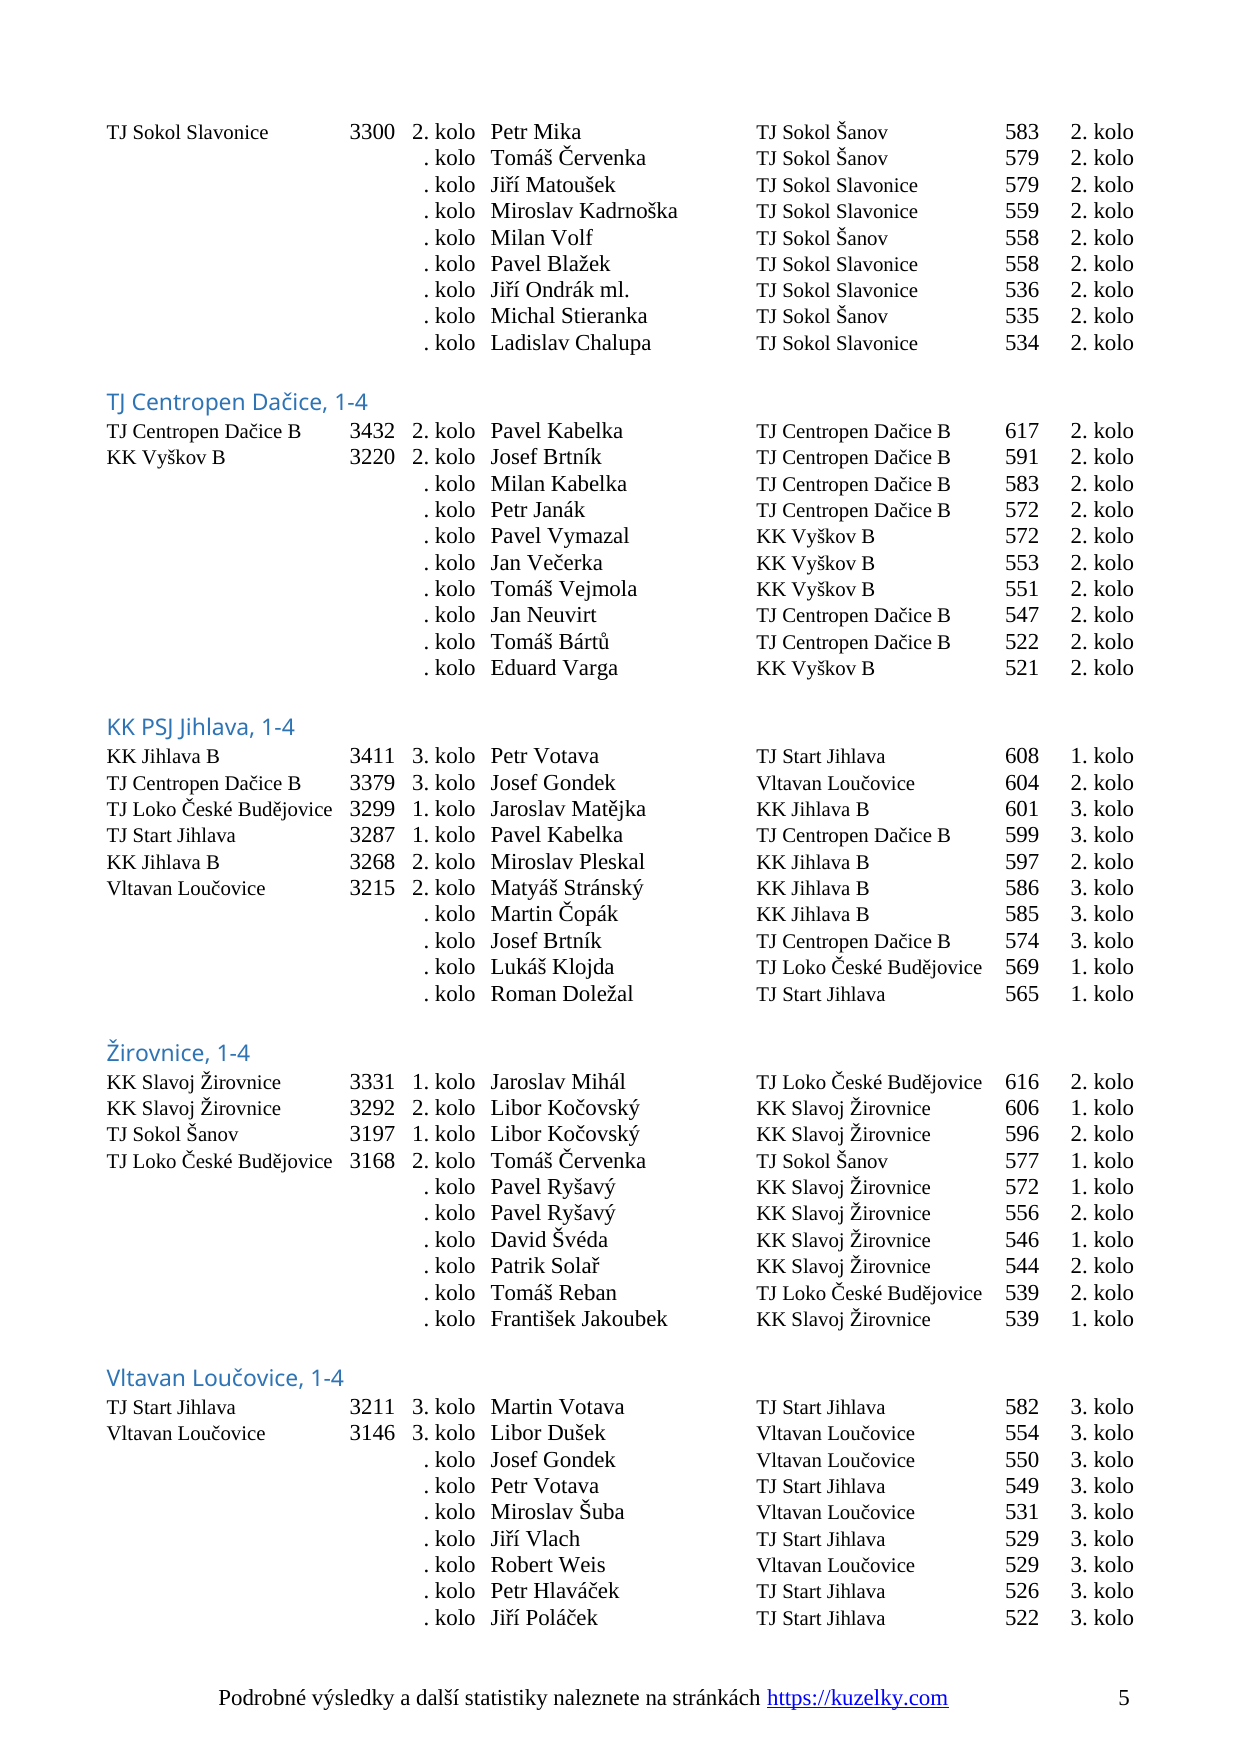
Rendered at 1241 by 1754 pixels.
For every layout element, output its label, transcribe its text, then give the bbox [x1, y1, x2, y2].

text . kolo Petr Votava TJ Start Jihlava 549 3. kolo [106, 1472, 1134, 1498]
text KK Slavoj Žirovnice 3331 1. kolo Jaroslav Mihál TJ Loko České Budějovice 616 2. kolo [106, 1068, 1134, 1094]
text . kolo Jiří Matoušek TJ Sokol Slavonice 579 2. kolo [106, 171, 1134, 197]
text KK Slavoj Žirovnice 3292 2. kolo Libor Kočovský KK Slavoj Žirovnice 606 1. kolo [106, 1094, 1134, 1120]
text KK Jihlava B 3411 3. kolo Petr Votava TJ Start Jihlava 608 1. kolo [106, 742, 1134, 769]
text . kolo Jan Večerka KK Vyškov B 553 2. kolo [106, 549, 1134, 575]
text TJ Start Jihlava 3287 1. kolo Pavel Kabelka TJ Centropen Dačice B 599 3. kolo [106, 821, 1134, 848]
text . kolo Pavel Ryšavý KK Slavoj Žirovnice 572 1. kolo [106, 1173, 1134, 1199]
text . kolo Tomáš Bártů TJ Centropen Dačice B 522 2. kolo [106, 628, 1134, 654]
text . kolo Pavel Ryšavý KK Slavoj Žirovnice 556 2. kolo [106, 1199, 1134, 1226]
text . kolo Josef Gondek Vltavan Loučovice 550 3. kolo [106, 1446, 1134, 1472]
text TJ Sokol Slavonice 3300 2. kolo Petr Mika TJ Sokol Šanov 583 2. kolo [106, 118, 1134, 144]
text . kolo Jiří Poláček TJ Start Jihlava 522 3. kolo [106, 1604, 1134, 1630]
text . kolo Tomáš Červenka TJ Sokol Šanov 579 2. kolo [106, 144, 1134, 171]
subtitle Vltavan Loučovice, 1-4 [106, 1362, 1134, 1393]
text . kolo Miroslav Šuba Vltavan Loučovice 531 3. kolo [106, 1498, 1134, 1525]
text . kolo Petr Hlaváček TJ Start Jihlava 526 3. kolo [106, 1577, 1134, 1604]
text . kolo Ladislav Chalupa TJ Sokol Slavonice 534 2. kolo [106, 329, 1134, 355]
text . kolo Michal Stieranka TJ Sokol Šanov 535 2. kolo [106, 303, 1134, 329]
text TJ Centropen Dačice B 3432 2. kolo Pavel Kabelka TJ Centropen Dačice B 617 2. kolo [106, 417, 1134, 443]
text . kolo Pavel Blažek TJ Sokol Slavonice 558 2. kolo [106, 250, 1134, 276]
text . kolo David Švéda KK Slavoj Žirovnice 546 1. kolo [106, 1226, 1134, 1252]
text . kolo Martin Čopák KK Jihlava B 585 3. kolo [106, 901, 1134, 927]
text . kolo Patrik Solař KK Slavoj Žirovnice 544 2. kolo [106, 1252, 1134, 1278]
text . kolo Petr Janák TJ Centropen Dačice B 572 2. kolo [106, 496, 1134, 522]
text . kolo Tomáš Vejmola KK Vyškov B 551 2. kolo [106, 575, 1134, 602]
text . kolo Tomáš Reban TJ Loko České Budějovice 539 2. kolo [106, 1278, 1134, 1305]
subtitle Žirovnice, 1-4 [106, 1036, 1134, 1068]
text . kolo František Jakoubek KK Slavoj Žirovnice 539 1. kolo [106, 1305, 1134, 1331]
text . kolo Josef Brtník TJ Centropen Dačice B 574 3. kolo [106, 927, 1134, 953]
text TJ Centropen Dačice B 3379 3. kolo Josef Gondek Vltavan Loučovice 604 2. kolo [106, 769, 1134, 795]
text . kolo Pavel Vymazal KK Vyškov B 572 2. kolo [106, 522, 1134, 549]
text . kolo Eduard Varga KK Vyškov B 521 2. kolo [106, 654, 1134, 681]
text KK Jihlava B 3268 2. kolo Miroslav Pleskal KK Jihlava B 597 2. kolo [106, 848, 1134, 874]
text TJ Loko České Budějovice 3168 2. kolo Tomáš Červenka TJ Sokol Šanov 577 1. kolo [106, 1147, 1134, 1173]
text KK Vyškov B 3220 2. kolo Josef Brtník TJ Centropen Dačice B 591 2. kolo [106, 443, 1134, 470]
text . kolo Jiří Vlach TJ Start Jihlava 529 3. kolo [106, 1525, 1134, 1551]
text . kolo Milan Kabelka TJ Centropen Dačice B 583 2. kolo [106, 470, 1134, 496]
text . kolo Lukáš Klojda TJ Loko České Budějovice 569 1. kolo [106, 953, 1134, 979]
subtitle TJ Centropen Dačice, 1-4 [106, 386, 1134, 417]
text . kolo Jan Neuvirt TJ Centropen Dačice B 547 2. kolo [106, 602, 1134, 628]
text . kolo Miroslav Kadrnoška TJ Sokol Slavonice 559 2. kolo [106, 197, 1134, 223]
text . kolo Jiří Ondrák ml. TJ Sokol Slavonice 536 2. kolo [106, 276, 1134, 303]
text . kolo Robert Weis Vltavan Loučovice 529 3. kolo [106, 1551, 1134, 1577]
text Vltavan Loučovice 3215 2. kolo Matyáš Stránský KK Jihlava B 586 3. kolo [106, 874, 1134, 901]
subtitle KK PSJ Jihlava, 1-4 [106, 711, 1134, 742]
text TJ Loko České Budějovice 3299 1. kolo Jaroslav Matějka KK Jihlava B 601 3. kolo [106, 795, 1134, 821]
text . kolo Milan Volf TJ Sokol Šanov 558 2. kolo [106, 223, 1134, 250]
text TJ Start Jihlava 3211 3. kolo Martin Votava TJ Start Jihlava 582 3. kolo [106, 1393, 1134, 1419]
text Vltavan Loučovice 3146 3. kolo Libor Dušek Vltavan Loučovice 554 3. kolo [106, 1419, 1134, 1446]
text TJ Sokol Šanov 3197 1. kolo Libor Kočovský KK Slavoj Žirovnice 596 2. kolo [106, 1120, 1134, 1147]
text . kolo Roman Doležal TJ Start Jihlava 565 1. kolo [106, 979, 1134, 1006]
